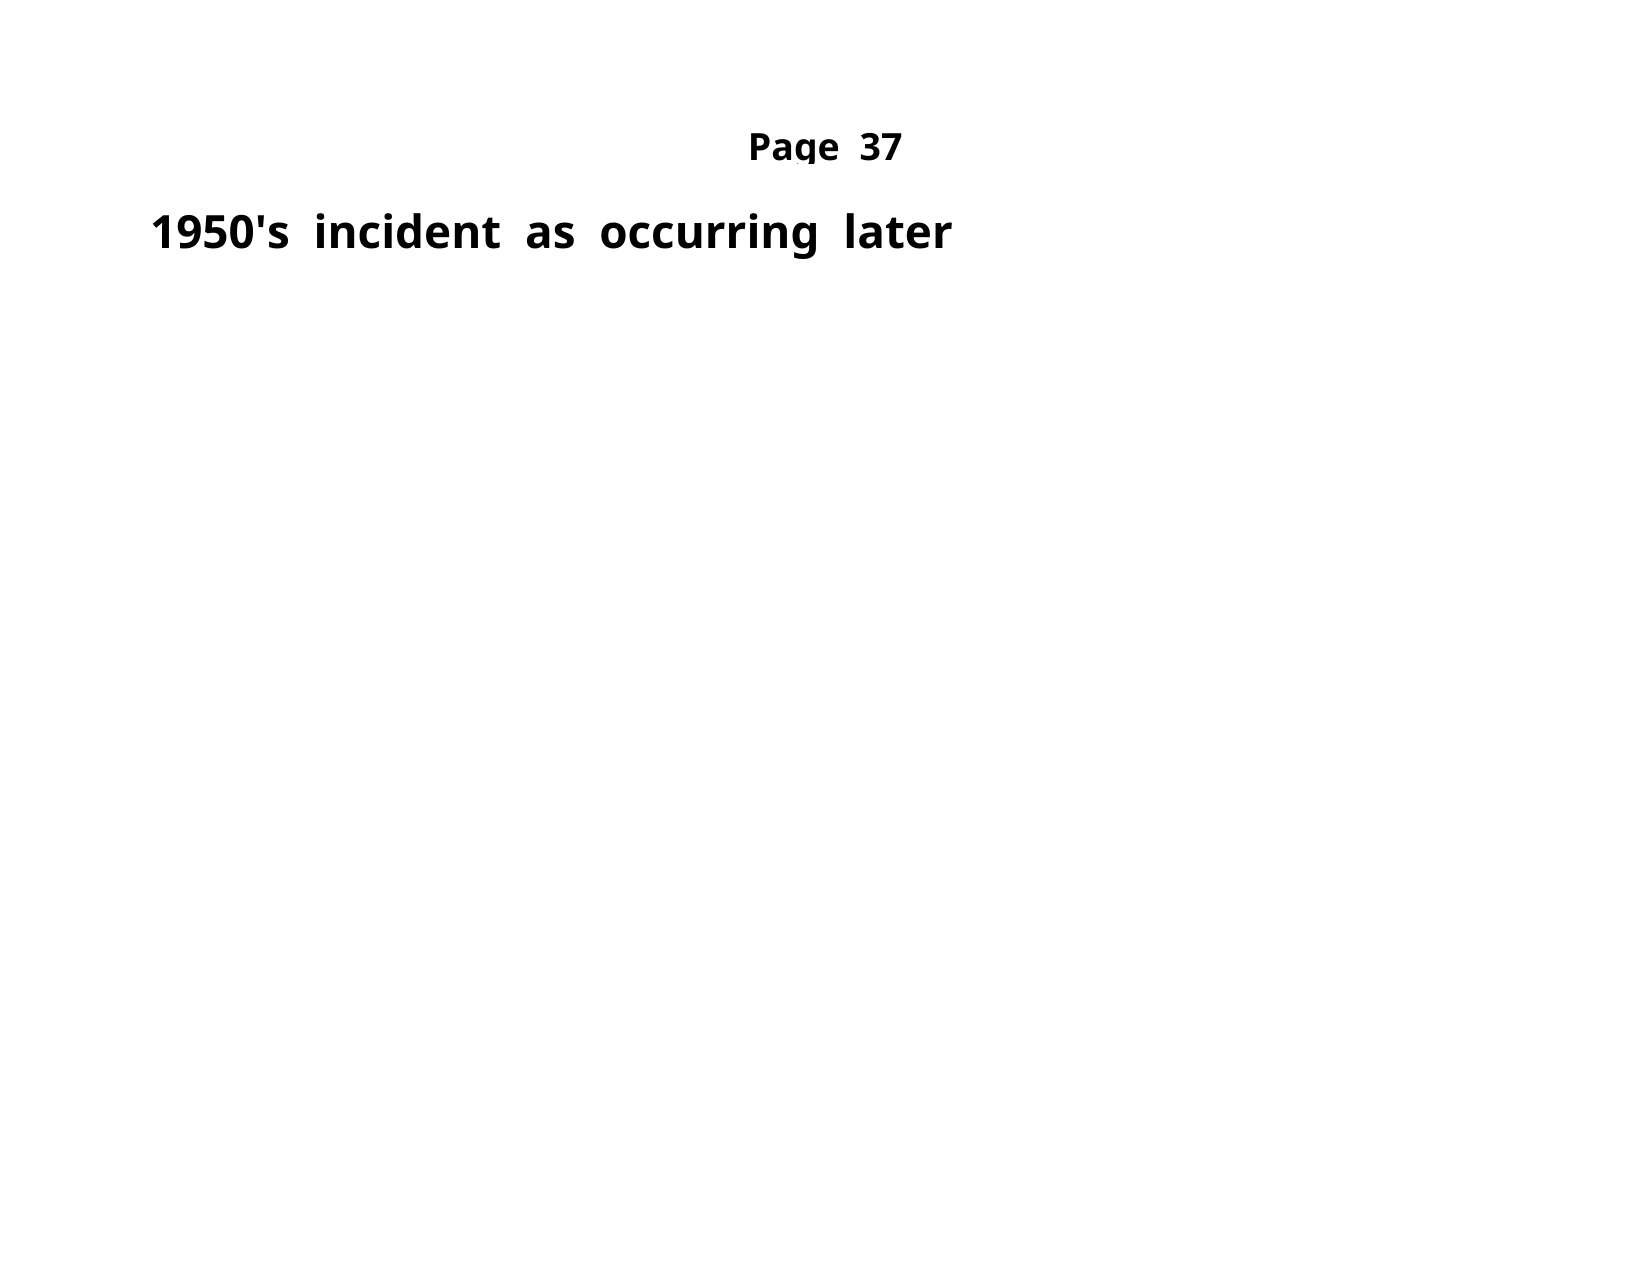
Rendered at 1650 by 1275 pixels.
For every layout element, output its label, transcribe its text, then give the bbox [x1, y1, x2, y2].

text 1950's incident as occurring later [150, 200, 1500, 262]
